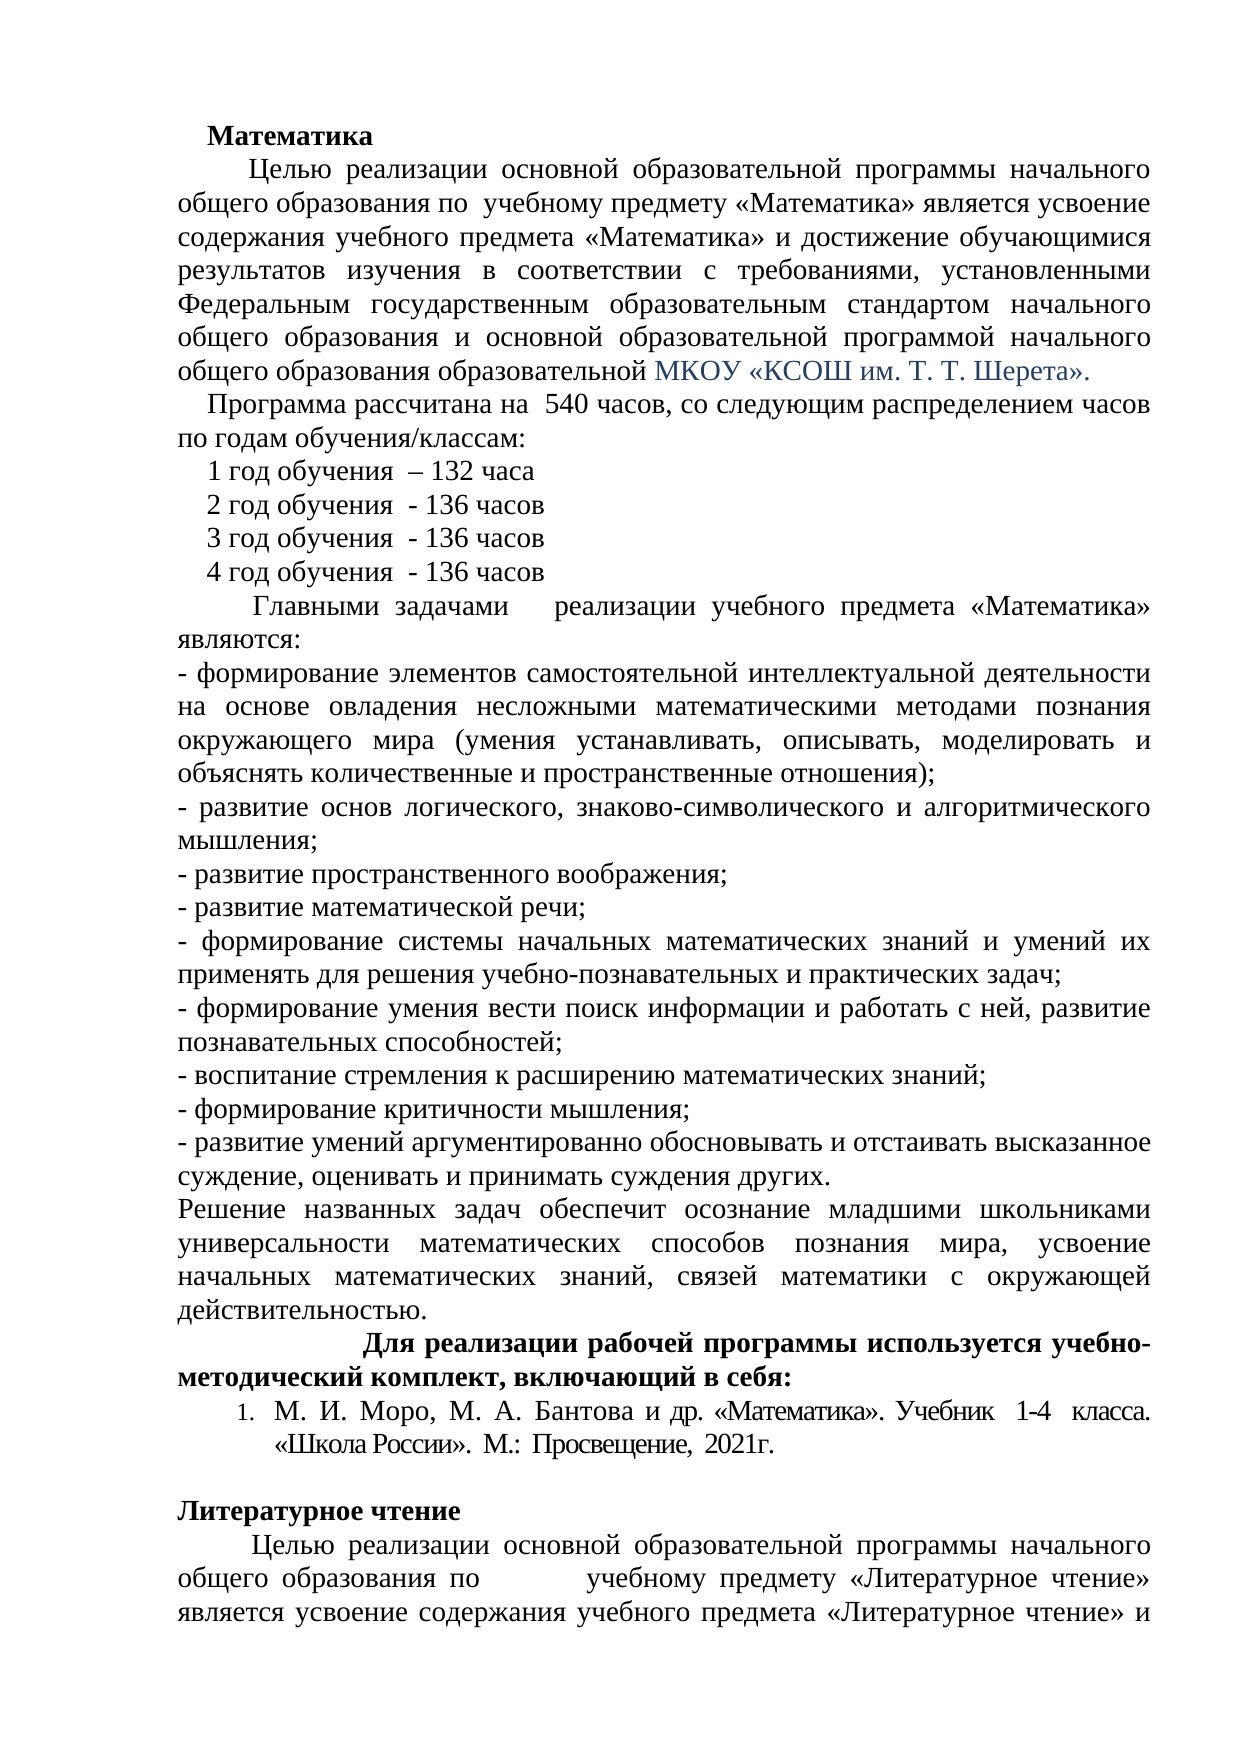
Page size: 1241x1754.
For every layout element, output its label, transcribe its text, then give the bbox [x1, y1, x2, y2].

text - развитие умений аргументированно обосновывать и отстаивать высказанное суждение, оценивать и принимать суждения других. [177, 1124, 1152, 1191]
subtitle Математика [177, 118, 1152, 152]
subtitle Программа рассчитана на 540 часов, со следующим распределением часов по годам обучения/классам: [177, 386, 1152, 453]
text - формирование критичности мышления; [177, 1091, 1152, 1124]
subtitle Главными задачами реализации учебного предмета «Математика» являются: [177, 588, 1152, 655]
text 4 год обучения - 136 часов [177, 554, 1152, 588]
text - формирование элементов самостоятельной интеллектуальной деятельности на основе овладения несложными математическими методами познания окружающего мира (умения устанавливать, описывать, моделировать и объяснять количественные и пространственные отношения); [177, 655, 1152, 789]
text - развитие математической речи; [177, 889, 1152, 923]
subtitle 1 год обучения – 132 часа [177, 453, 1152, 487]
text Решение названных задач обеспечит осознание младшими школьниками универсальности математических способов познания мира, усвоение начальных математических знаний, связей математики с окружающей действительностью. [177, 1191, 1152, 1326]
text - воспитание стремления к расширению математических знаний; [177, 1057, 1152, 1091]
text Литературное чтение [177, 1493, 1152, 1527]
text Для реализации рабочей программы используется учебно-методический комплект, включающий в себя: [177, 1326, 1152, 1393]
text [177, 1527, 1152, 1627]
text - развитие основ логического, знаково-символического и алгоритмического мышления; [177, 789, 1152, 856]
list М. И. Моро, М. А. Бантова и др. «Математика». Учебник 1-4 класса. «Школа России». М.: Просвещение, 2021г. [236, 1393, 1152, 1460]
text 2 год обучения - 136 часов [177, 487, 1152, 521]
text - развитие пространственного воображения; [177, 856, 1152, 889]
text - формирование умения вести поиск информации и работать с ней, развитие познавательных способностей; [177, 990, 1152, 1057]
text - формирование системы начальных математических знаний и умений их применять для решения учебно-познавательных и практических задач; [177, 923, 1152, 990]
subtitle Целью реализации основной образовательной программы начального общего образования по учебному предмету «Математика» является усвоение содержания учебного предмета «Математика» и достижение обучающимися результатов изучения в соответствии с требованиями, установленными Федеральным государственным образовательным стандартом начального общего образования и основной образовательной программой начального общего образования образовательной МКОУ «КСОШ им. Т. Т. Шерета». [177, 152, 1152, 386]
text 3 год обучения - 136 часов [177, 521, 1152, 554]
